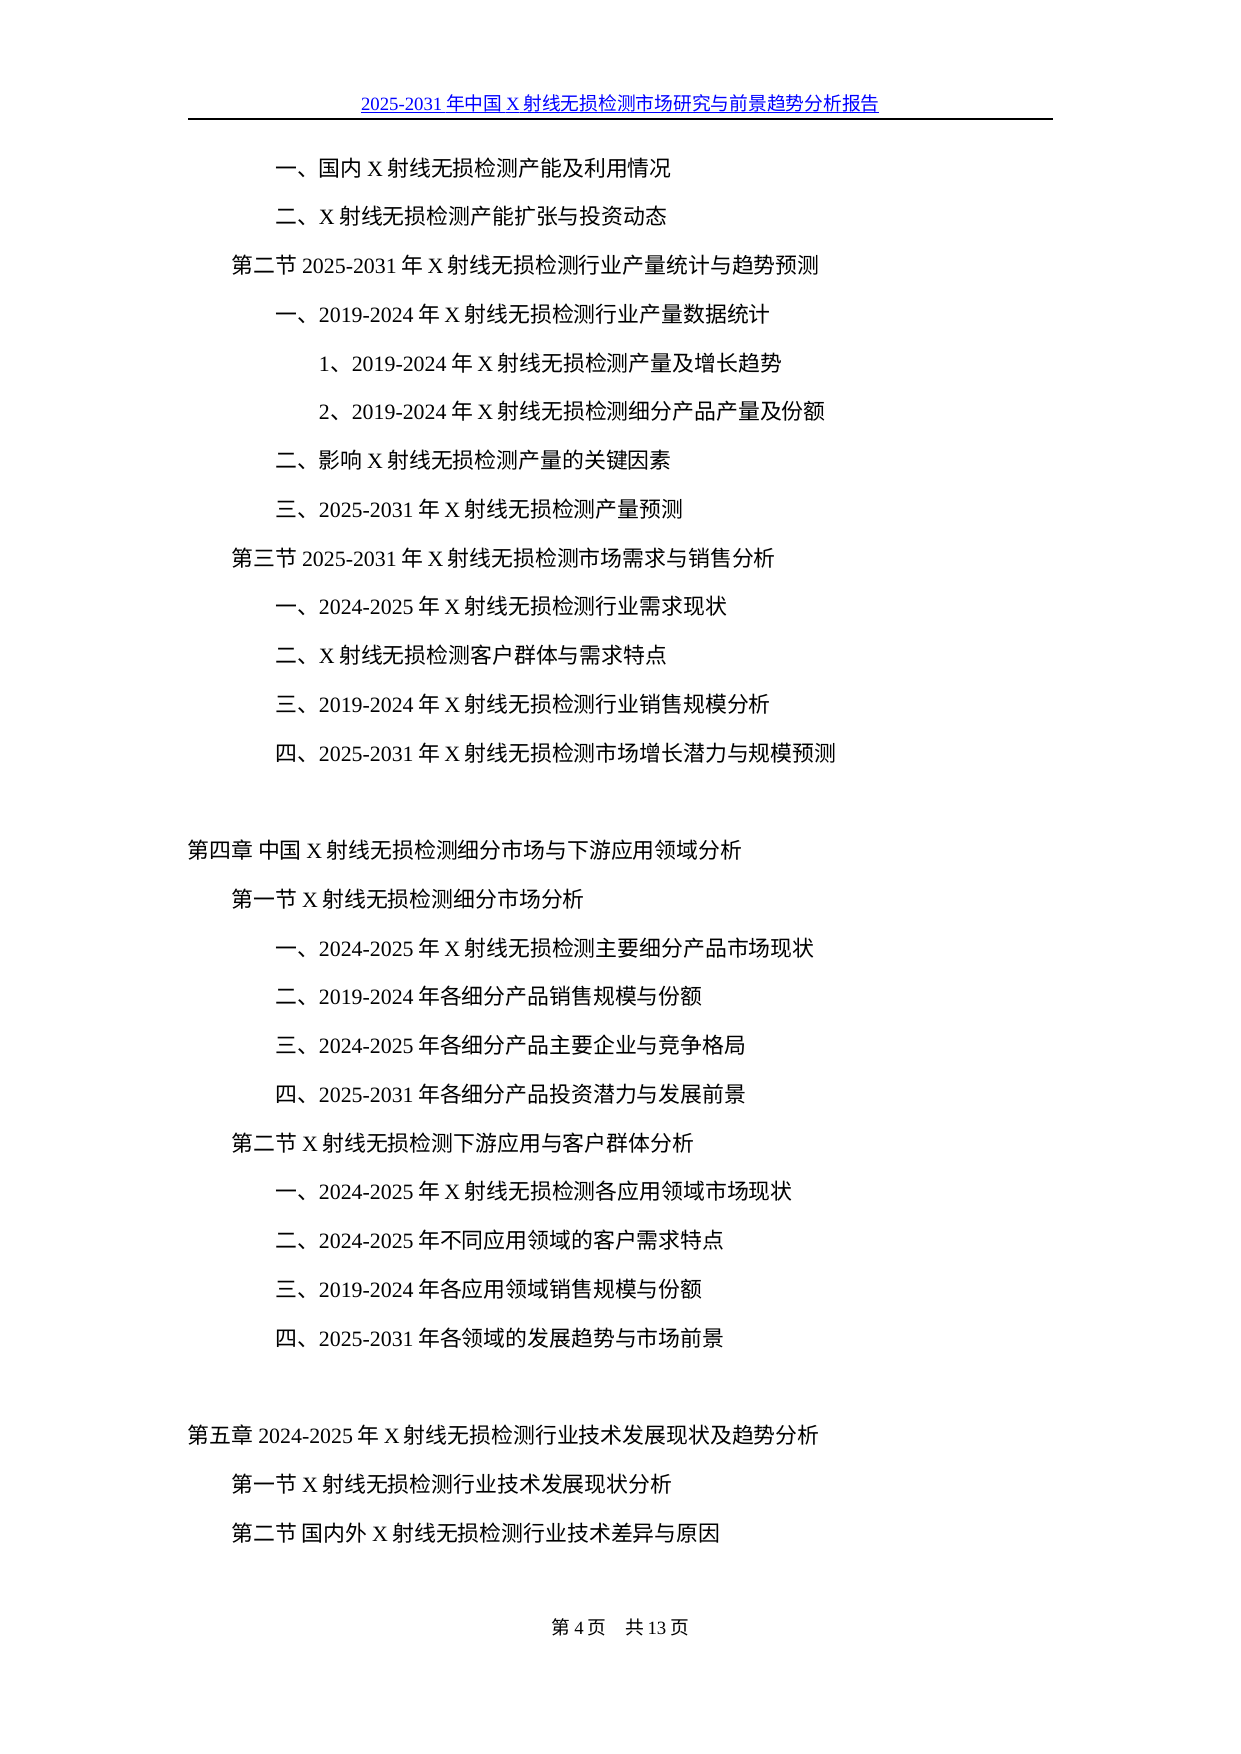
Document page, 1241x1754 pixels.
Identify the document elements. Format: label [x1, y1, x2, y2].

text [187, 150, 1053, 1548]
